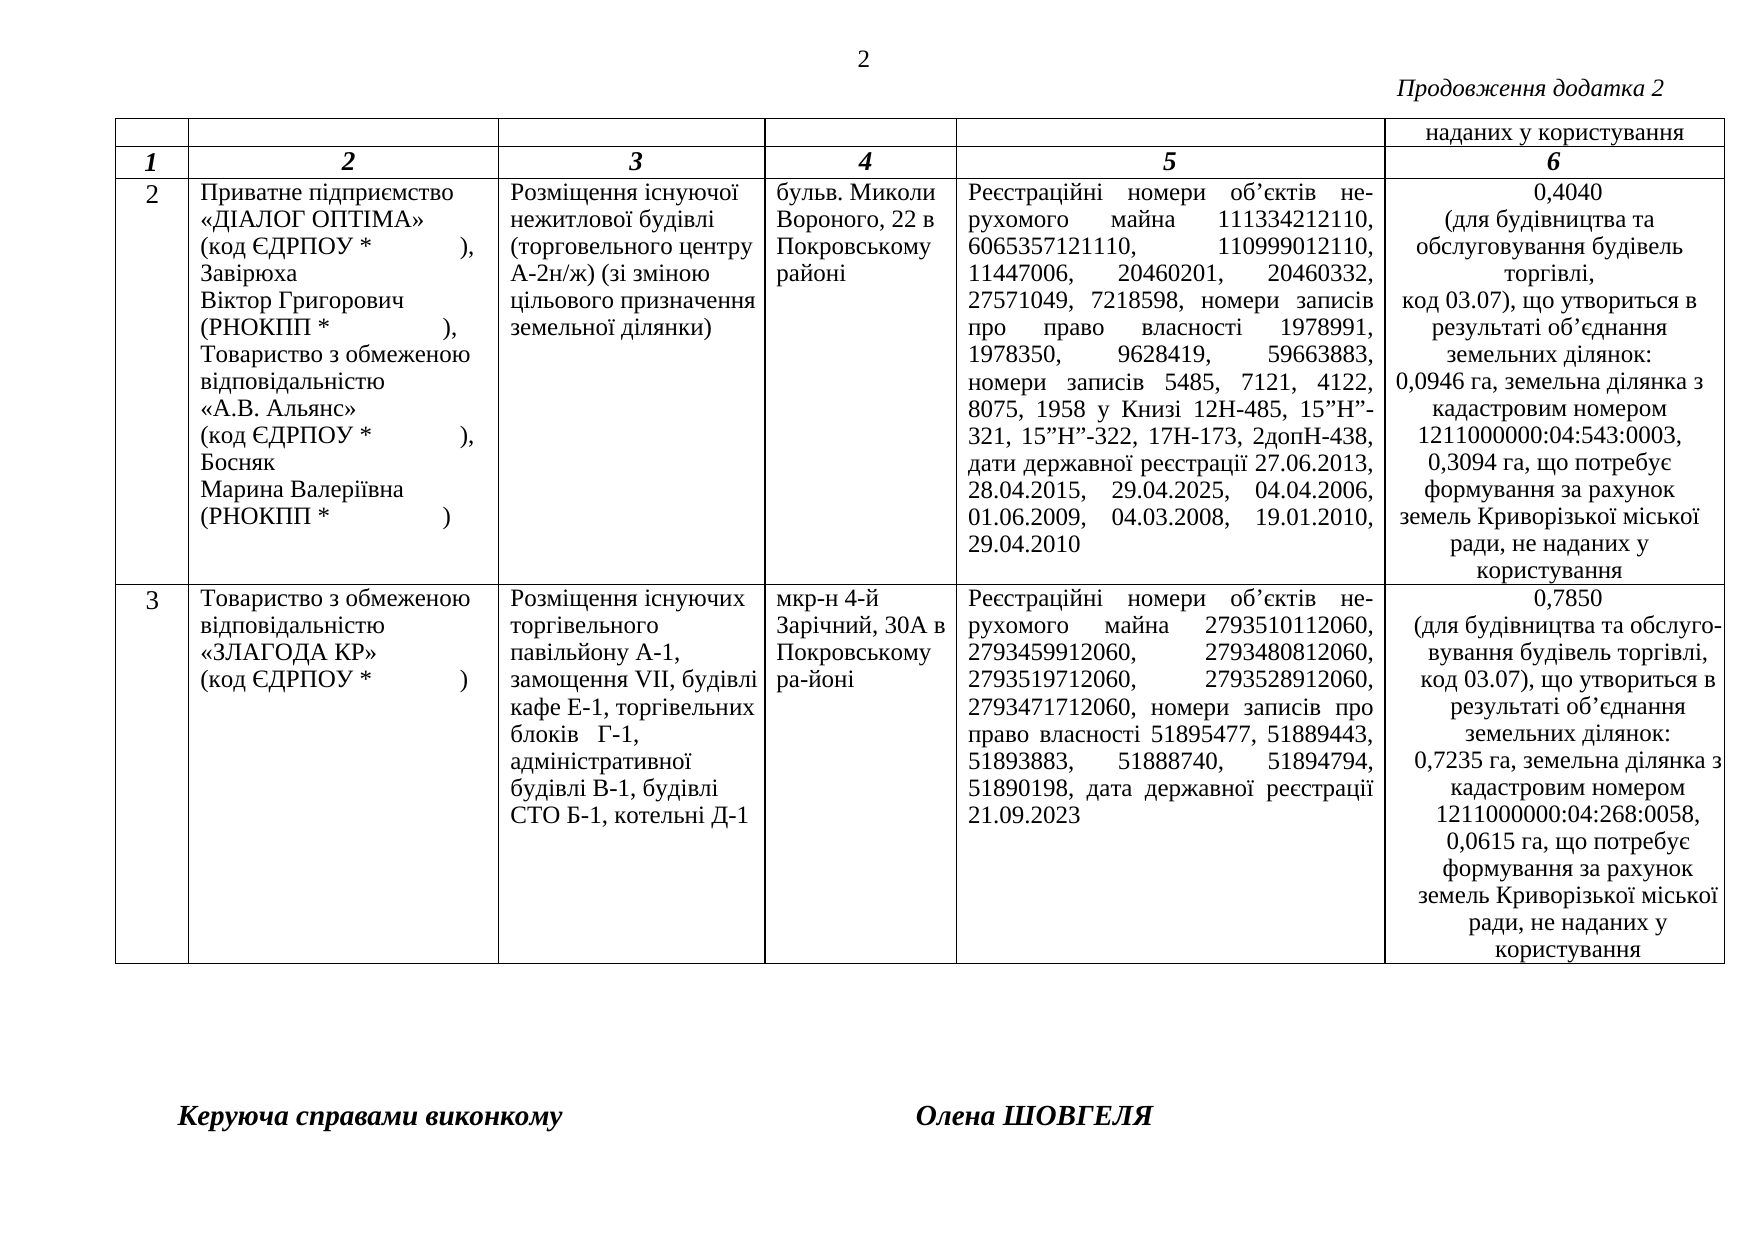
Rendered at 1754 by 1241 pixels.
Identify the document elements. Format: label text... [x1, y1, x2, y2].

table_cell 3 [499, 147, 764, 178]
table_cell 1 [116, 119, 188, 146]
table_cell 2 [189, 147, 498, 178]
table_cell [957, 119, 1384, 146]
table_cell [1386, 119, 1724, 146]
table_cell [189, 119, 498, 146]
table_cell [499, 119, 764, 146]
table_cell Товариство з обмеженою відповідальністю «ЗЛАГОДА КР» (код ЄДРПОУ ********) [189, 585, 498, 963]
table_cell 5 [957, 147, 1384, 178]
table_cell Розміщення існуючої нежитлової будівлі (торговельного центру А-2н/ж) (зі зміною цільового призначення земельної ділянки) [499, 179, 764, 584]
table_cell мкр-н 4-й Зарічний, 30А в Покровському ра-йоні [766, 585, 956, 963]
text Керуюча справами виконкому Олена ШОВГЕЛЯ [177, 1098, 1668, 1132]
table_cell 0,7850 (для будівництва та обслуго-вування будівель торгівлі, код 03.07), що утвориться в результаті об’єднання земельних ділянок: 0,7235 га, земельна ділянка з кадастровим номером 1211000000:04:268:0058, 0,0615 га, що потребує формування за рахунок земель Криворізької міської ради, не наданих у користування [1386, 585, 1724, 963]
table_cell Приватне підприємство «ДІАЛОГ ОПТІМА» (код ЄДРПОУ ********), Завірюха Віктор Григорович (РНОКПП **********), Товариство з обмеженою відповідальністю «А.В. Альянс» (код ЄДРПОУ ********), Босняк Марина Валеріївна (РНОКПП **********) [189, 179, 498, 584]
table_cell 3 [116, 585, 188, 963]
table_cell 1 [116, 147, 188, 178]
table_cell 2 [116, 179, 188, 584]
table_cell Реєстраційні номери об’єктів не-рухомого майна 2793510112060, 2793459912060, 2793480812060, 2793519712060, 2793528912060, 2793471712060, номери записів про право власності 51895477, 51889443, 51893883, 51888740, 51894794, 51890198, дата державної реєстрації 21.09.2023 [957, 585, 1384, 963]
table_cell Розміщення існуючих торгівельного павільйону А-1, замощення VII, будівлі кафе Е-1, торгівельних блоків Г-1, адміністративної будівлі В-1, будівлі СТО Б-1, котельні Д-1 [499, 585, 764, 963]
table_cell 4 [766, 147, 956, 178]
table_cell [766, 119, 956, 146]
table_cell 0,4040 (для будівництва та обслуговування будівель торгівлі, код 03.07), що утвориться в результаті об’єднання земельних ділянок: 0,0946 га, земельна ділянка з кадастровим номером 1211000000:04:543:0003, 0,3094 га, що потребує формування за рахунок земель Криворізької міської ради, не наданих у користування [1386, 179, 1724, 584]
table_cell 6 [1386, 147, 1724, 178]
table_cell бульв. Миколи Вороного, 22 в Покровському районі [766, 179, 956, 584]
table_cell Реєстраційні номери об’єктів не-рухомого майна 111334212110, 6065357121110, 110999012110, 11447006, 20460201, 20460332, 27571049, 7218598, номери записів про право власності 1978991, 1978350, 9628419, 59663883, номери записів 5485, 7121, 4122, 8075, 1958 у Книзі 12Н-485, 15”Н”-321, 15”Н”-322, 17Н-173, 2допН-438, дати державної реєстрації 27.06.2013, 28.04.2015, 29.04.2025, 04.04.2006, 01.06.2009, 04.03.2008, 19.01.2010, 29.04.2010 [957, 179, 1384, 584]
